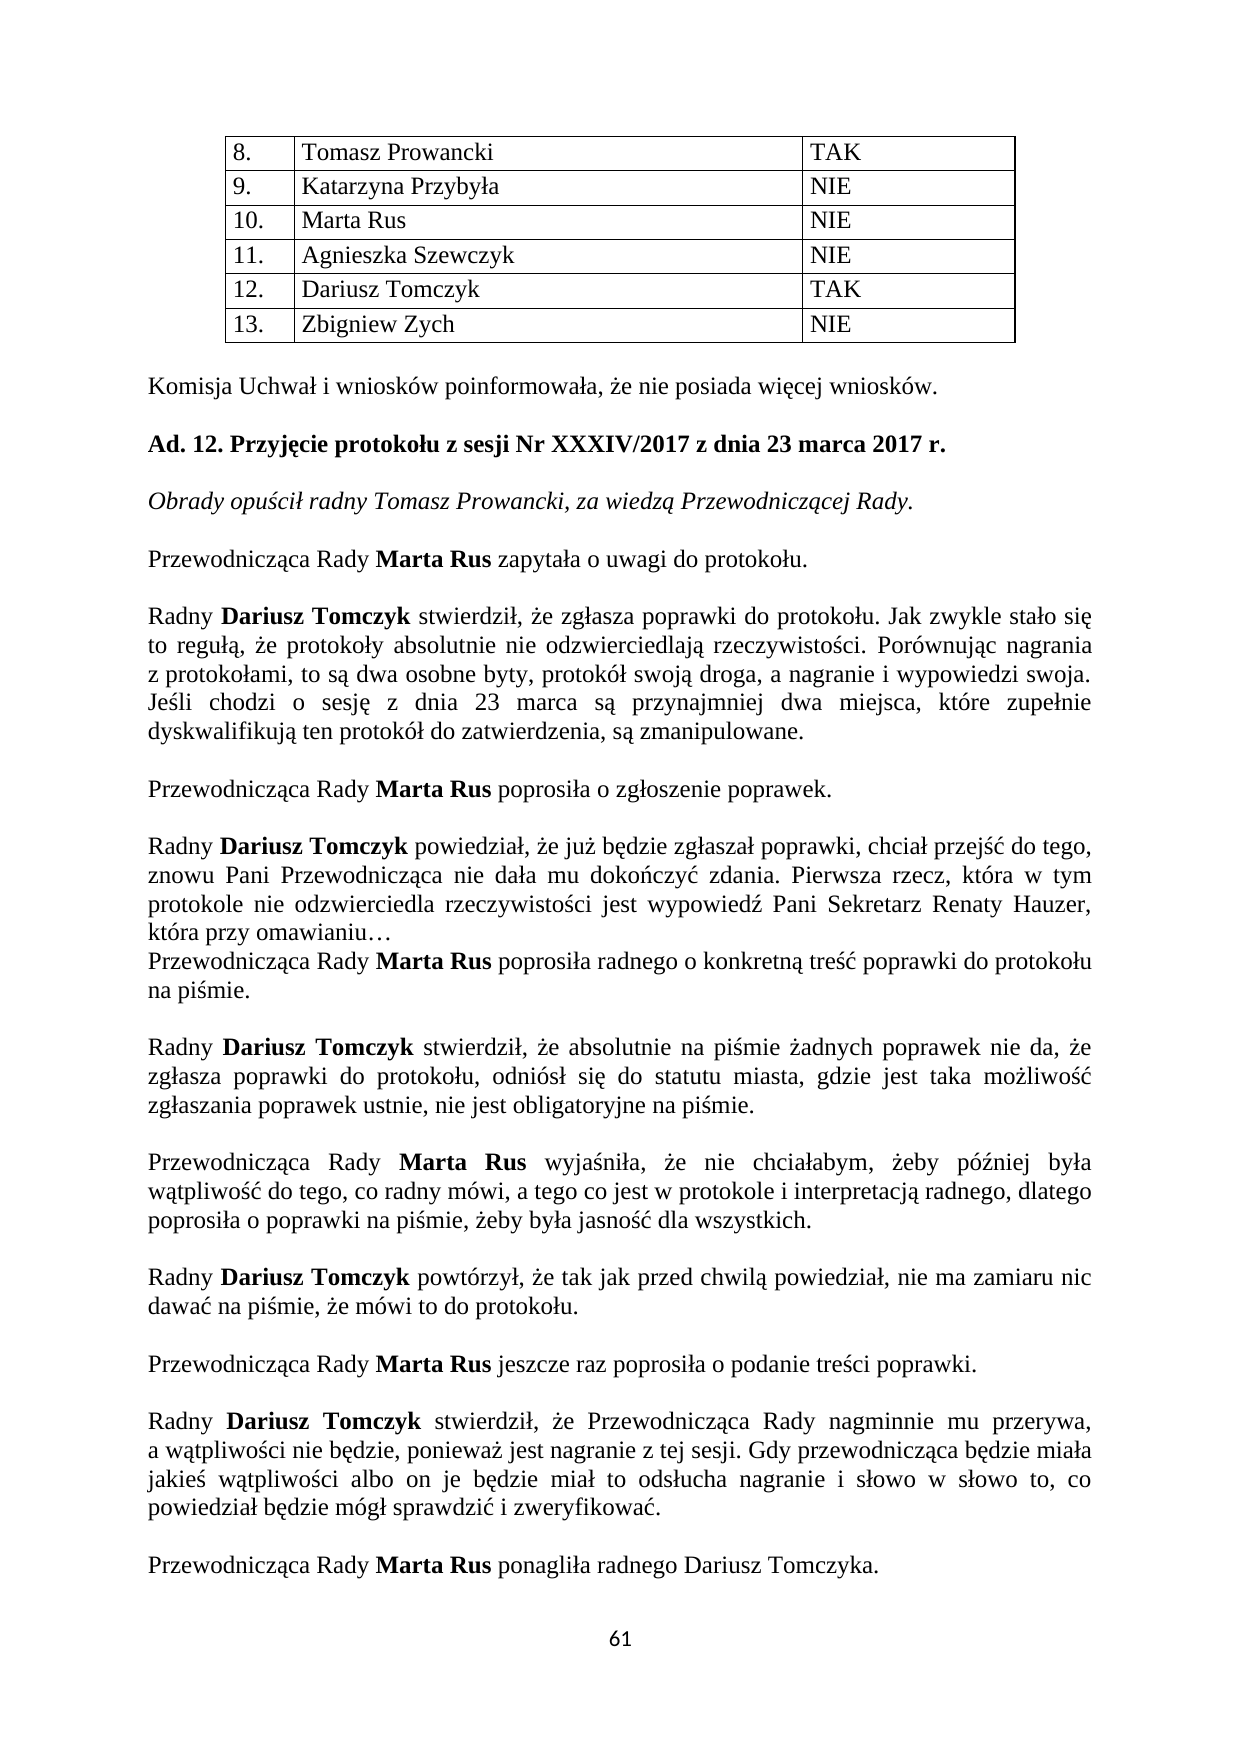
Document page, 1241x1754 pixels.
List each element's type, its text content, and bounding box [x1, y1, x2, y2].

text Przewodnicząca Rady Marta Rus poprosiła o zgłoszenie poprawek. [148, 774, 1092, 802]
table_cell 8. [226, 137, 294, 170]
text Radny Dariusz Tomczyk stwierdził, że zgłasza poprawki do protokołu. Jak zwykle stało się to regułą, że protokoły absolutnie nie odzwierciedlają rzeczywistości. Porównując nagrania z protokołami, to są dwa osobne byty, protokół swoją droga, a nagranie i wypowiedzi swoja. Jeśli chodzi o sesję z dnia 23 marca są przynajmniej dwa miejsca, które zupełnie dyskwalifikują ten protokół do zatwierdzenia, są zmanipulowane. [148, 601, 1092, 745]
table_cell NIE [803, 206, 1014, 239]
table_cell 11. [226, 240, 294, 273]
table_cell 9. [226, 171, 294, 204]
table_cell 13. [226, 309, 294, 342]
table_cell Dariusz Tomczyk [295, 274, 802, 308]
text Komisja Uchwał i wniosków poinformowała, że nie posiada więcej wniosków. [148, 371, 1092, 400]
table_cell TAK [803, 274, 1014, 308]
text Radny Dariusz Tomczyk stwierdził, że absolutnie na piśmie żadnych poprawek nie da, że zgłasza poprawki do protokołu, odniósł się do statutu miasta, gdzie jest taka możliwość zgłaszania poprawek ustnie, nie jest obligatoryjne na piśmie. [148, 1032, 1092, 1119]
text Przewodnicząca Rady Marta Rus poprosiła radnego o konkretną treść poprawki do protokołu na piśmie. [148, 946, 1092, 1004]
table_cell 10. [226, 206, 294, 239]
table_cell Katarzyna Przybyła [295, 171, 802, 204]
text Przewodnicząca Rady Marta Rus jeszcze raz poprosiła o podanie treści poprawki. [148, 1349, 1092, 1377]
text Obrady opuścił radny Tomasz Prowancki, za wiedzą Przewodniczącej Rady. [148, 486, 1092, 515]
table_cell 12. [226, 274, 294, 308]
table_cell NIE [803, 240, 1014, 273]
text Przewodnicząca Rady Marta Rus ponagliła radnego Dariusz Tomczyka. [148, 1550, 1092, 1579]
text Przewodnicząca Rady Marta Rus zapytała o uwagi do protokołu. [148, 544, 1092, 572]
table_cell Zbigniew Zych [295, 309, 802, 342]
table_cell NIE [803, 309, 1014, 342]
table_cell Tomasz Prowancki [295, 137, 802, 170]
text Przewodnicząca Rady Marta Rus wyjaśniła, że nie chciałabym, żeby później była wątpliwość do tego, co radny mówi, a tego co jest w protokole i interpretacją radnego, dlatego poprosiła o poprawki na piśmie, żeby była jasność dla wszystkich. [148, 1147, 1092, 1234]
text Ad. 12. Przyjęcie protokołu z sesji Nr XXXIV/2017 z dnia 23 marca 2017 r. [148, 429, 1092, 457]
table_cell Agnieszka Szewczyk [295, 240, 802, 273]
table_cell NIE [803, 171, 1014, 204]
table_cell Marta Rus [295, 206, 802, 239]
text Radny Dariusz Tomczyk powtórzył, że tak jak przed chwilą powiedział, nie ma zamiaru nic dawać na piśmie, że mówi to do protokołu. [148, 1262, 1092, 1320]
table_cell TAK [803, 137, 1014, 170]
text Radny Dariusz Tomczyk stwierdził, że Przewodnicząca Rady nagminnie mu przerywa, a wątpliwości nie będzie, ponieważ jest nagranie z tej sesji. Gdy przewodnicząca będzie miała jakieś wątpliwości albo on je będzie miał to odsłucha nagranie i słowo w słowo to, co powiedział będzie mógł sprawdzić i zweryfikować. [148, 1406, 1092, 1521]
text Radny Dariusz Tomczyk powiedział, że już będzie zgłaszał poprawki, chciał przejść do tego, znowu Pani Przewodnicząca nie dała mu dokończyć zdania. Pierwsza rzecz, która w tym protokole nie odzwierciedla rzeczywistości jest wypowiedź Pani Sekretarz Renaty Hauzer, która przy omawianiu… [148, 831, 1092, 946]
